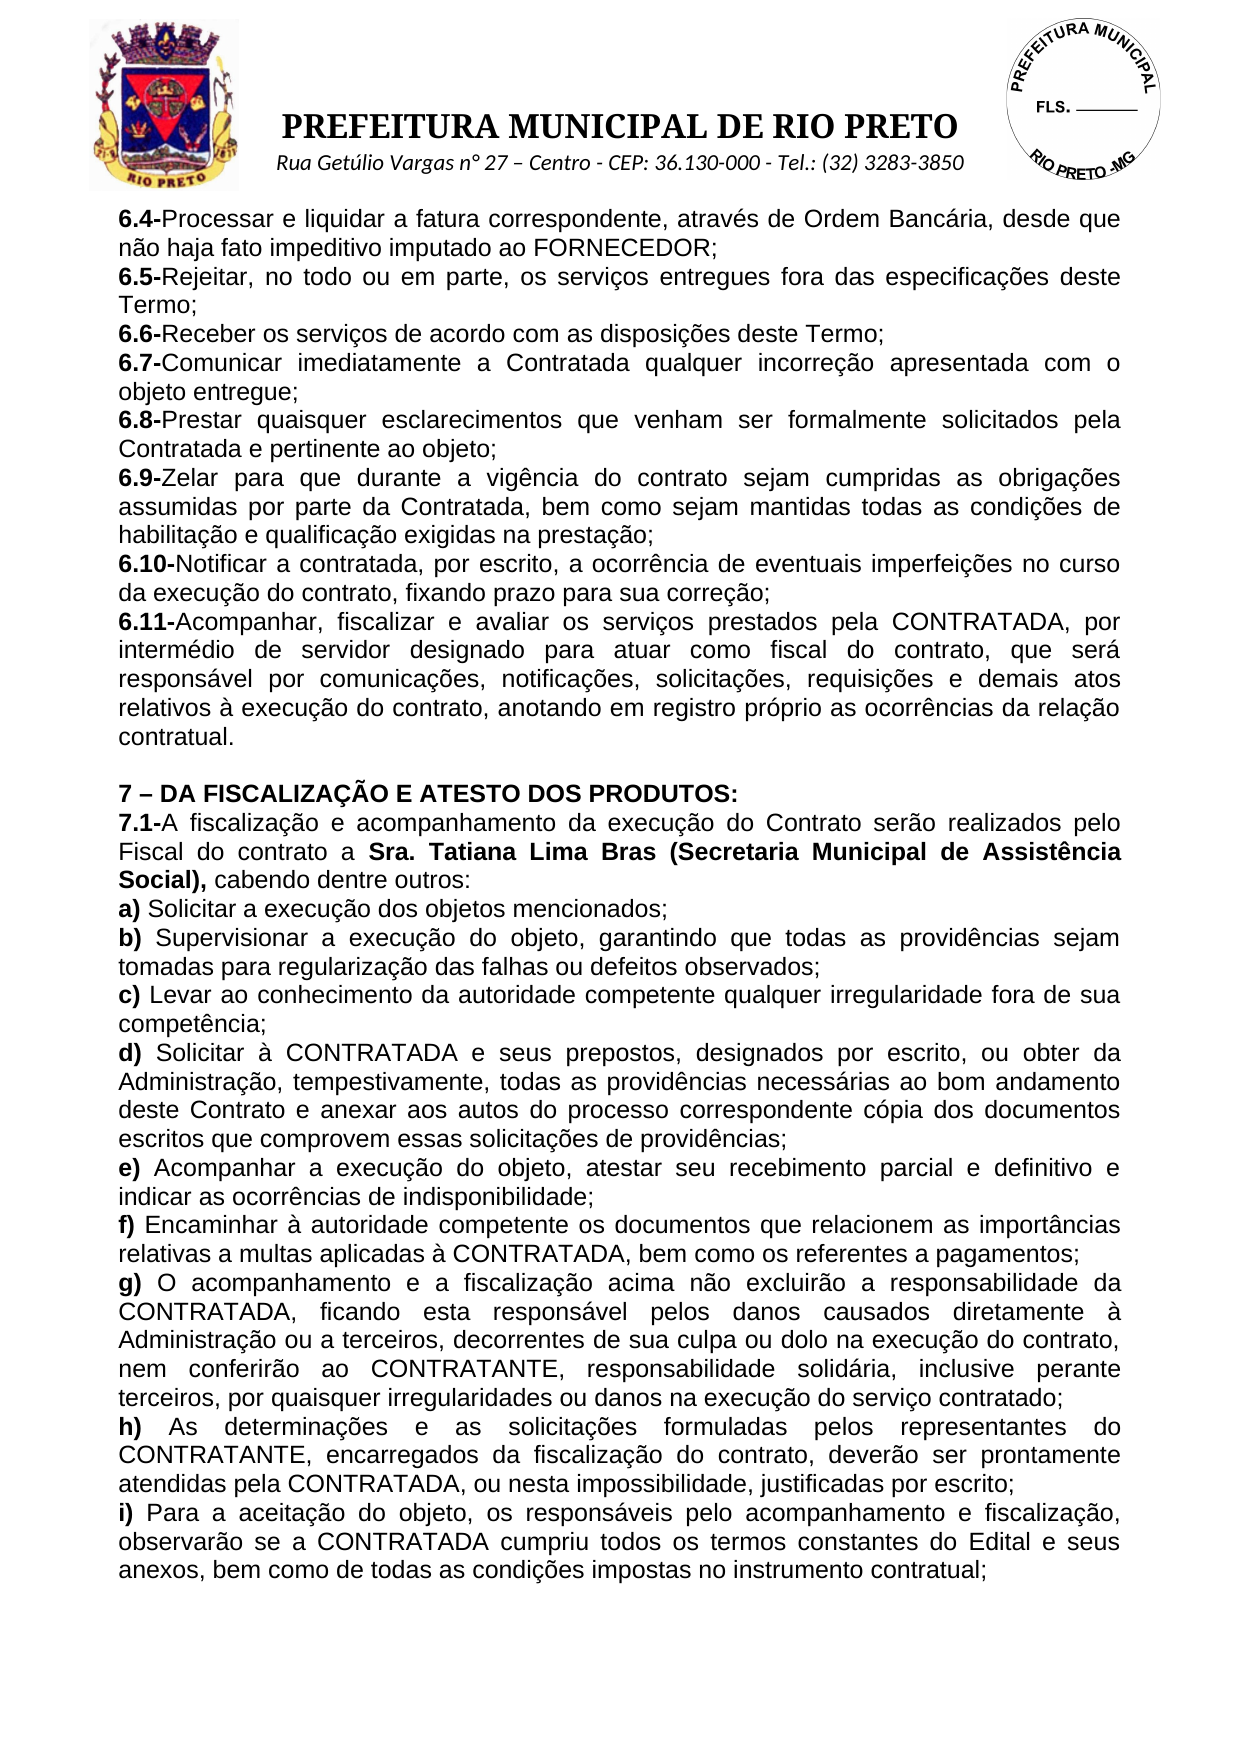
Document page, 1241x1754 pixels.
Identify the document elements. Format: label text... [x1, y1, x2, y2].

text 6.8-Prestar quaisquer esclarecimentos que venham ser formalmente solicitados pela Contratada e pertinente ao objeto; [118, 406, 1122, 463]
text 6.7-Comunicar imediatamente a Contratada qualquer incorreção apresentada com o objeto entregue; [118, 348, 1122, 406]
text h) As determinações e as solicitações formuladas pelos representantes do CONTRATANTE, encarregados da fiscalização do contrato, deverão ser prontamente atendidas pela CONTRATADA, ou nesta impossibilidade, justificadas por escrito; [118, 1412, 1122, 1498]
text d) Solicitar à CONTRATADA e seus prepostos, designados por escrito, ou obter da Administração, tempestivamente, todas as providências necessárias ao bom andamento deste Contrato e anexar aos autos do processo correspondente cópia dos documentos escritos que comprovem essas solicitações de providências; [118, 1038, 1122, 1153]
text a) Solicitar a execução dos objetos mencionados; [118, 894, 1122, 923]
text 6.11-Acompanhar, fiscalizar e avaliar os serviços prestados pela CONTRATADA, por intermédio de servidor designado para atuar como fiscal do contrato, que será responsável por comunicações, notificações, solicitações, requisições e demais atos relativos à execução do contrato, anotando em registro próprio as ocorrências da relação contratual. [118, 607, 1122, 751]
text 7 – DA FISCALIZAÇÃO E ATESTO DOS PRODUTOS: [118, 779, 1122, 808]
picture [1006, 18, 1161, 180]
text b) Supervisionar a execução do objeto, garantindo que todas as providências sejam tomadas para regularização das falhas ou defeitos observados; [118, 923, 1122, 981]
text g) O acompanhamento e a fiscalização acima não excluirão a responsabilidade da CONTRATADA, ficando esta responsável pelos danos causados diretamente à Administração ou a terceiros, decorrentes de sua culpa ou dolo na execução do contrato, nem conferirão ao CONTRATANTE, responsabilidade solidária, inclusive perante terceiros, por quaisquer irregularidades ou danos na execução do serviço contratado; [118, 1268, 1122, 1412]
picture [89, 19, 239, 191]
text 6.6-Receber os serviços de acordo com as disposições deste Termo; [118, 319, 1122, 348]
text 6.10-Notificar a contratada, por escrito, a ocorrência de eventuais imperfeições no curso da execução do contrato, fixando prazo para sua correção; [118, 549, 1122, 607]
text e) Acompanhar a execução do objeto, atestar seu recebimento parcial e definitivo e indicar as ocorrências de indisponibilidade; [118, 1153, 1122, 1211]
text 6.9-Zelar para que durante a vigência do contrato sejam cumpridas as obrigações assumidas por parte da Contratada, bem como sejam mantidas todas as condições de habilitação e qualificação exigidas na prestação; [118, 463, 1122, 549]
text i) Para a aceitação do objeto, os responsáveis pelo acompanhamento e fiscalização, observarão se a CONTRATADA cumpriu todos os termos constantes do Edital e seus anexos, bem como de todas as condições impostas no instrumento contratual; [118, 1498, 1122, 1584]
text 7.1-A fiscalização e acompanhamento da execução do Contrato serão realizados pelo Fiscal do contrato a Sra. Tatiana Lima Bras (Secretaria Municipal de Assistência Social), cabendo dentre outros: [118, 808, 1122, 894]
text 6.4-Processar e liquidar a fatura correspondente, através de Ordem Bancária, desde que não haja fato impeditivo imputado ao FORNECEDOR; [118, 204, 1122, 262]
text 6.5-Rejeitar, no todo ou em parte, os serviços entregues fora das especificações deste Termo; [118, 262, 1122, 319]
text c) Levar ao conhecimento da autoridade competente qualquer irregularidade fora de sua competência; [118, 981, 1122, 1038]
text f) Encaminhar à autoridade competente os documentos que relacionem as importâncias relativas a multas aplicadas à CONTRATADA, bem como os referentes a pagamentos; [118, 1211, 1122, 1268]
